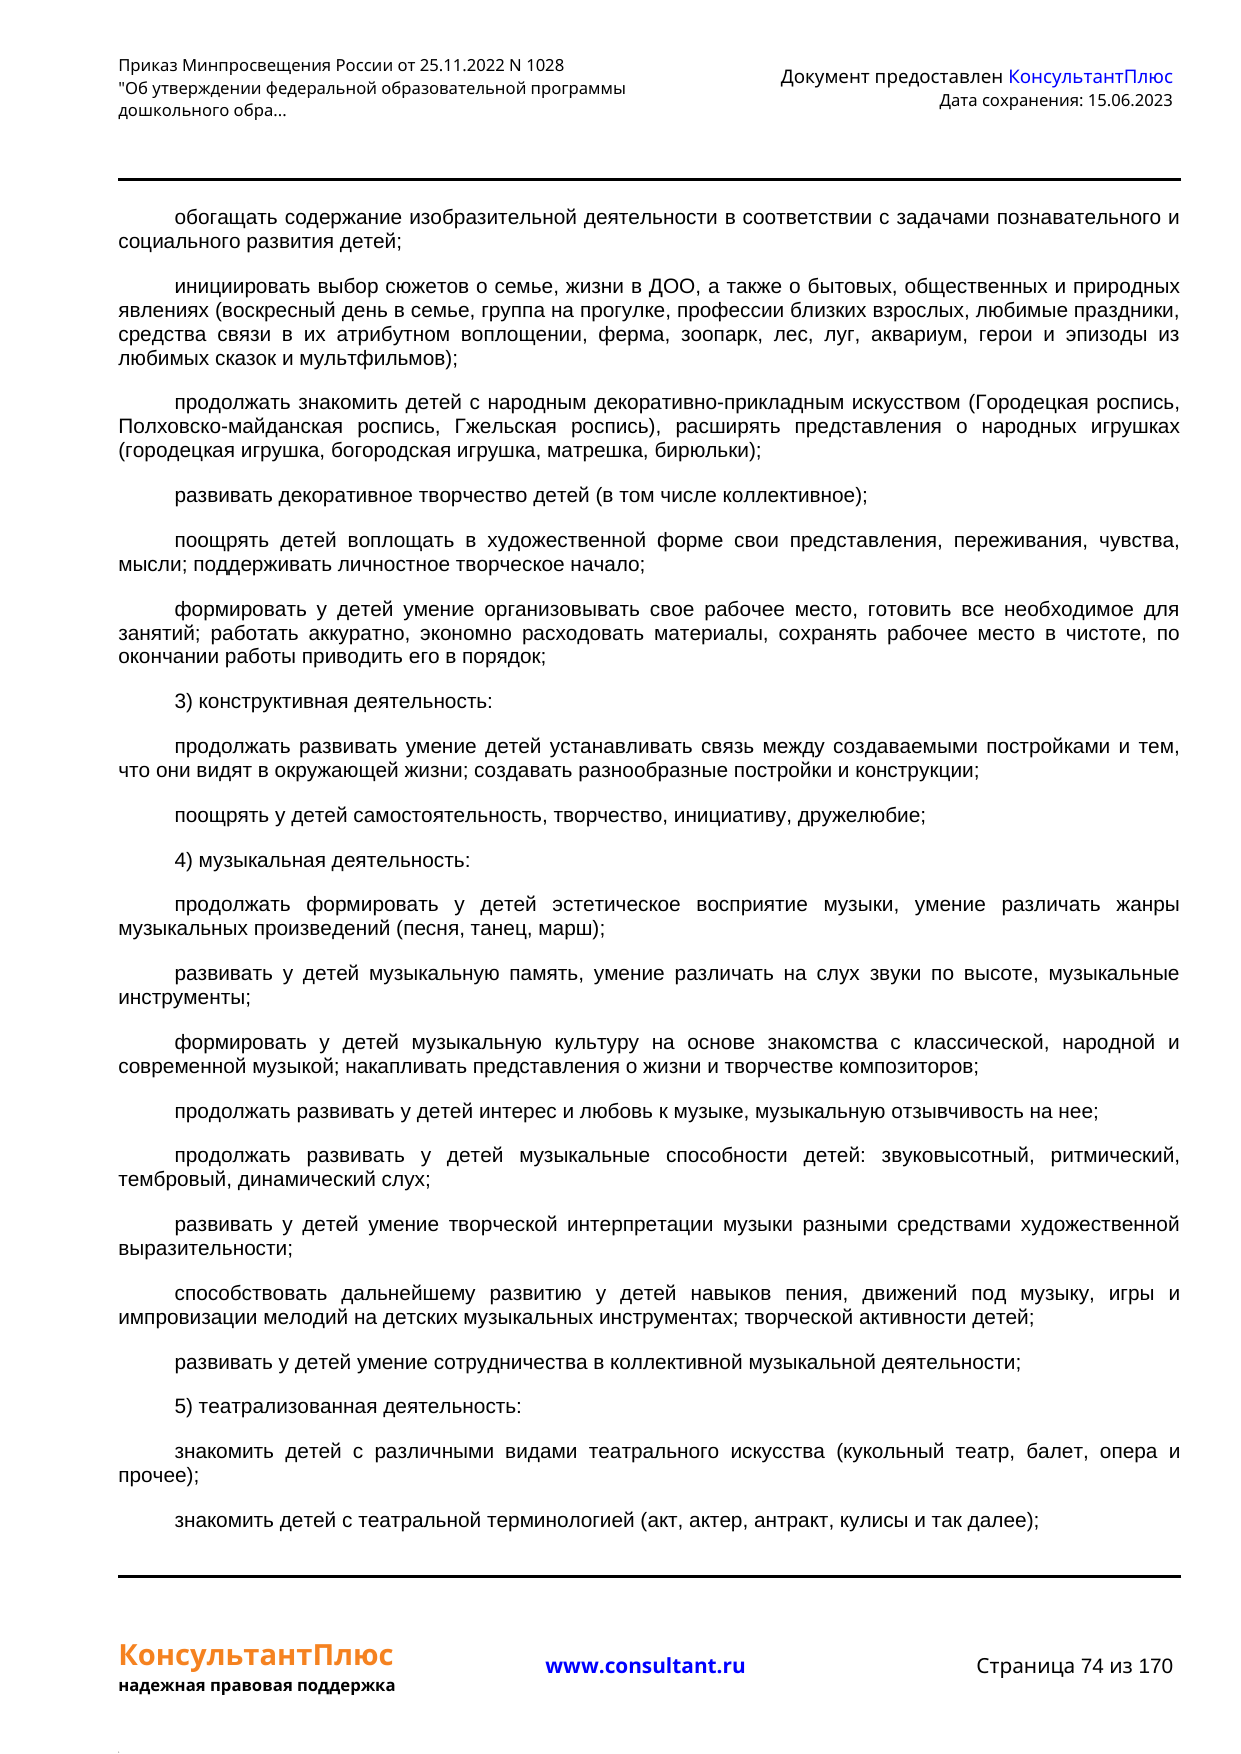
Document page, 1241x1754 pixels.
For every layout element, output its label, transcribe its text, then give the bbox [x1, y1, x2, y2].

text 5) театрализованная деятельность: [118, 1394, 1181, 1418]
text поощрять детей воплощать в художественной форме свои представления, переживания, чувства, мысли; поддерживать личностное творческое начало; [118, 528, 1181, 576]
text 3) конструктивная деятельность: [118, 689, 1181, 713]
text развивать декоративное творчество детей (в том числе коллективное); [118, 483, 1181, 507]
text продолжать знакомить детей с народным декоративно-прикладным искусством (Городецкая роспись, Полховско-майданская роспись, Гжельская роспись), расширять представления о народных игрушках (городецкая игрушка, богородская игрушка, матрешка, бирюльки); [118, 390, 1181, 462]
text продолжать формировать у детей эстетическое восприятие музыки, умение различать жанры музыкальных произведений (песня, танец, марш); [118, 892, 1181, 940]
text продолжать развивать у детей музыкальные способности детей: звуковысотный, ритмический, тембровый, динамический слух; [118, 1143, 1181, 1191]
text знакомить детей с различными видами театрального искусства (кукольный театр, балет, опера и прочее); [118, 1439, 1181, 1487]
text продолжать развивать умение детей устанавливать связь между создаваемыми постройками и тем, что они видят в окружающей жизни; создавать разнообразные постройки и конструкции; [118, 734, 1181, 782]
text формировать у детей умение организовывать свое рабочее место, готовить все необходимое для занятий; работать аккуратно, экономно расходовать материалы, сохранять рабочее место в чистоте, по окончании работы приводить его в порядок; [118, 596, 1181, 668]
text развивать у детей умение творческой интерпретации музыки разными средствами художественной выразительности; [118, 1212, 1181, 1260]
text инициировать выбор сюжетов о семье, жизни в ДОО, а также о бытовых, общественных и природных явлениях (воскресный день в семье, группа на прогулке, профессии близких взрослых, любимые праздники, средства связи в их атрибутном воплощении, ферма, зоопарк, лес, луг, аквариум, герои и эпизоды из любимых сказок и мультфильмов); [118, 273, 1181, 369]
text формировать у детей музыкальную культуру на основе знакомства с классической, народной и современной музыкой; накапливать представления о жизни и творчестве композиторов; [118, 1030, 1181, 1078]
text развивать у детей умение сотрудничества в коллективной музыкальной деятельности; [118, 1349, 1181, 1373]
text развивать у детей музыкальную память, умение различать на слух звуки по высоте, музыкальные инструменты; [118, 961, 1181, 1009]
text продолжать развивать у детей интерес и любовь к музыке, музыкальную отзывчивость на нее; [118, 1098, 1181, 1122]
text 4) музыкальная деятельность: [118, 847, 1181, 871]
text поощрять у детей самостоятельность, творчество, инициативу, дружелюбие; [118, 803, 1181, 827]
text способствовать дальнейшему развитию у детей навыков пения, движений под музыку, игры и импровизации мелодий на детских музыкальных инструментах; творческой активности детей; [118, 1281, 1181, 1329]
text знакомить детей с театральной терминологией (акт, актер, антракт, кулисы и так далее); [118, 1508, 1181, 1532]
text обогащать содержание изобразительной деятельности в соответствии с задачами познавательного и социального развития детей; [118, 205, 1181, 253]
